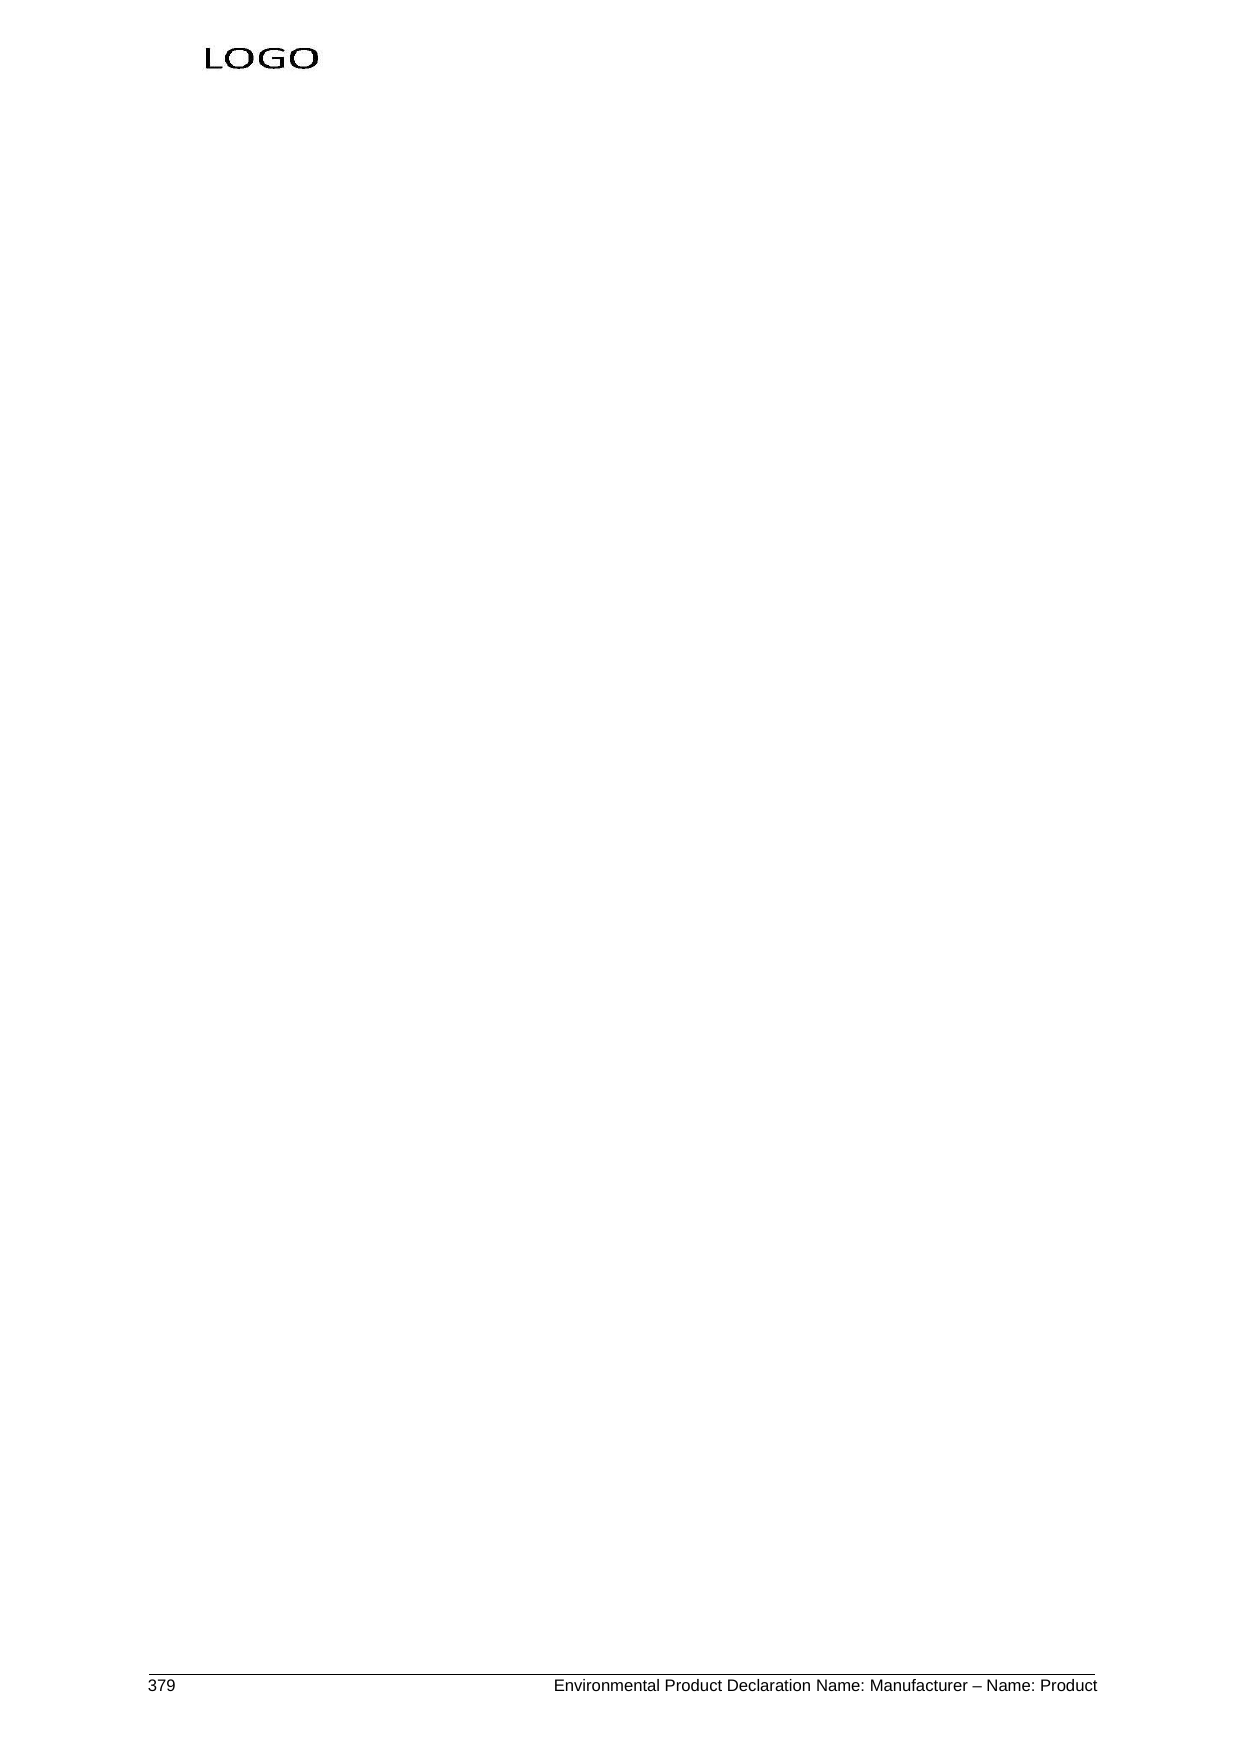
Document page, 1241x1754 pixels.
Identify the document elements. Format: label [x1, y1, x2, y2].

picture [148, 15, 624, 104]
